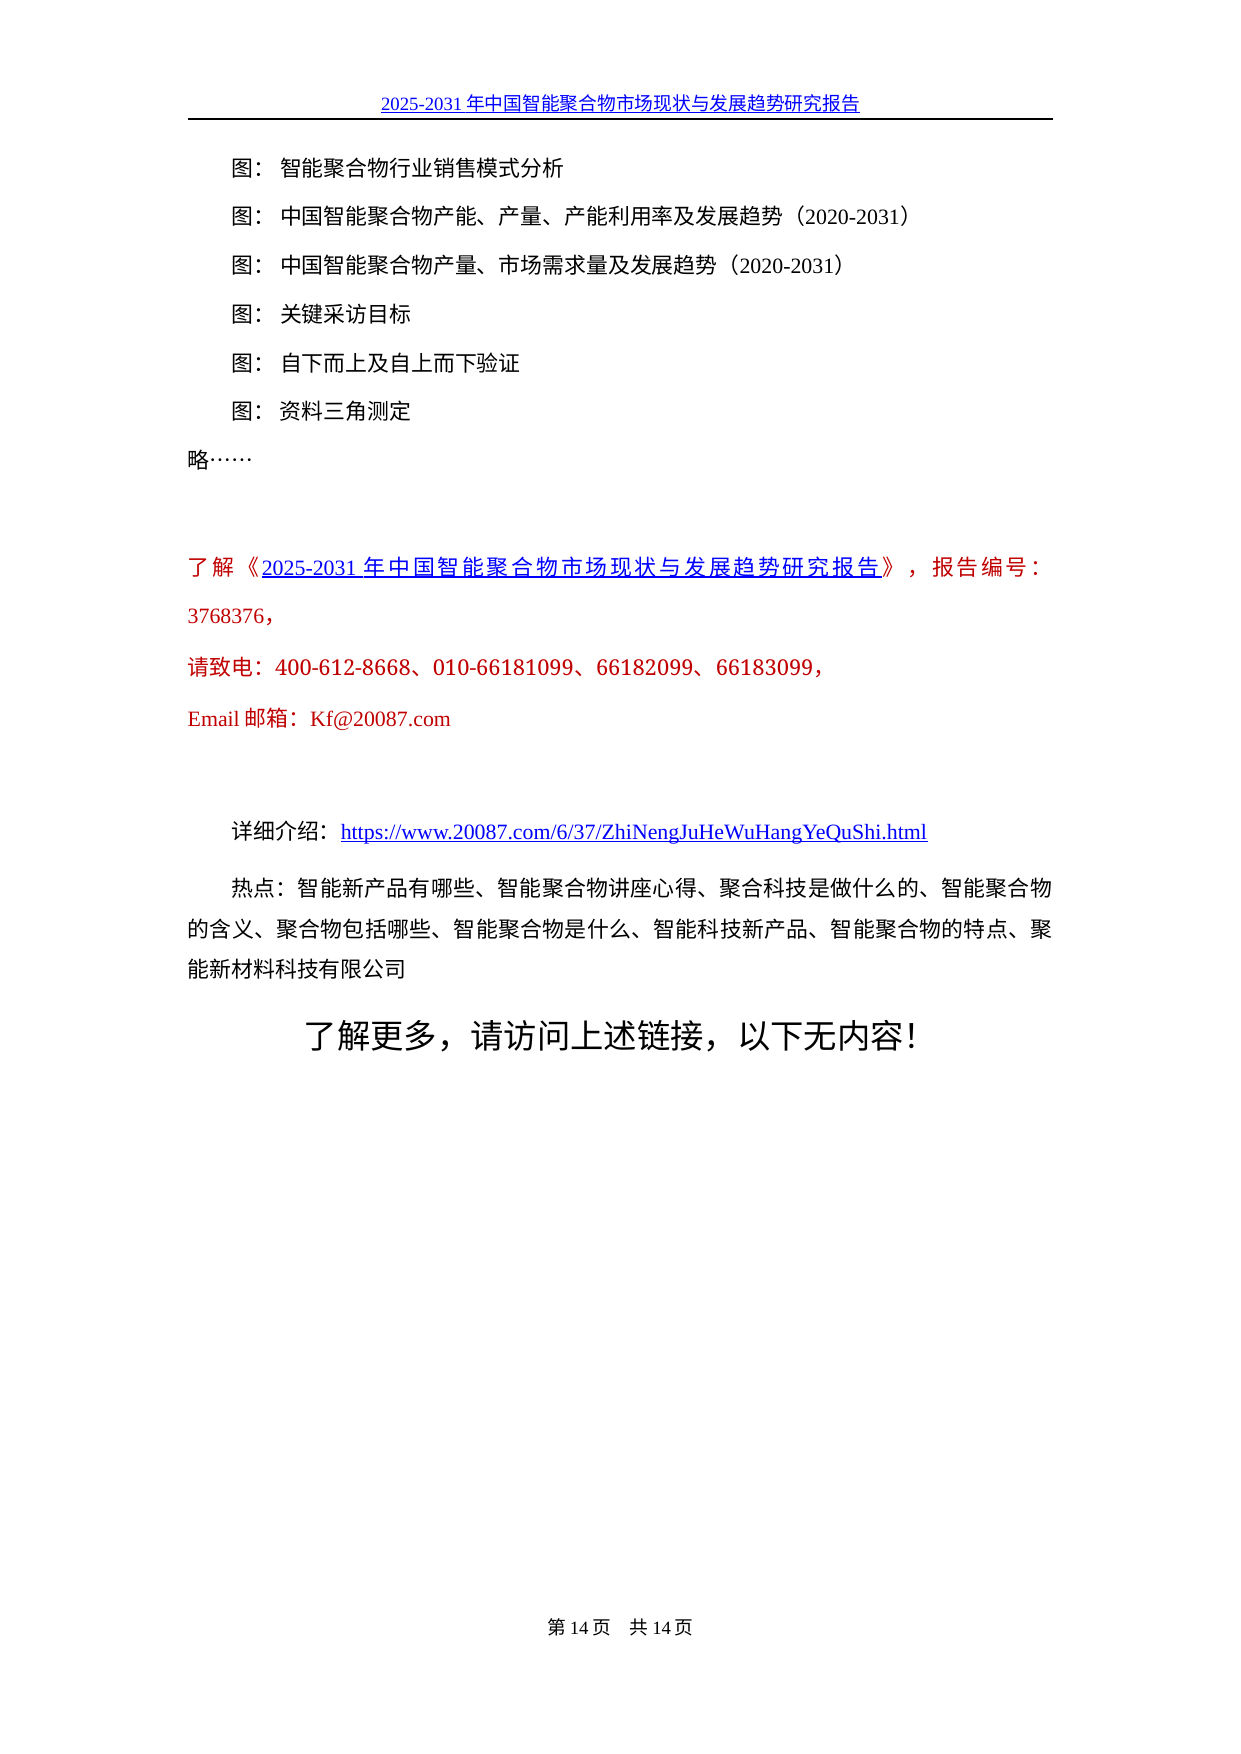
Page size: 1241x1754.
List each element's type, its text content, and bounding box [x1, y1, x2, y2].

text 了解《2025-2031年中国智能聚合物市场现状与发展趋势研究报告》，报告编号：3768376， [187, 549, 1053, 630]
text 热点：智能新产品有哪些、智能聚合物讲座心得、聚合科技是做什么的、智能聚合物的含义、聚合物包括哪些、智能聚合物是什么、智能科技新产品、智能聚合物的特点、聚能新材料科技有限公司 [187, 871, 1053, 984]
text 请致电：400-612-8668、010-66181099、66182099、66183099， [187, 649, 1053, 682]
title 了解更多，请访问上述链接，以下无内容！ [187, 1002, 1053, 1067]
text 详细介绍：https://www.20087.com/6/37/ZhiNengJuHeWuHangYeQuShi.html [187, 814, 1053, 846]
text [187, 150, 1053, 475]
text Email邮箱：Kf@20087.com [187, 701, 1053, 733]
